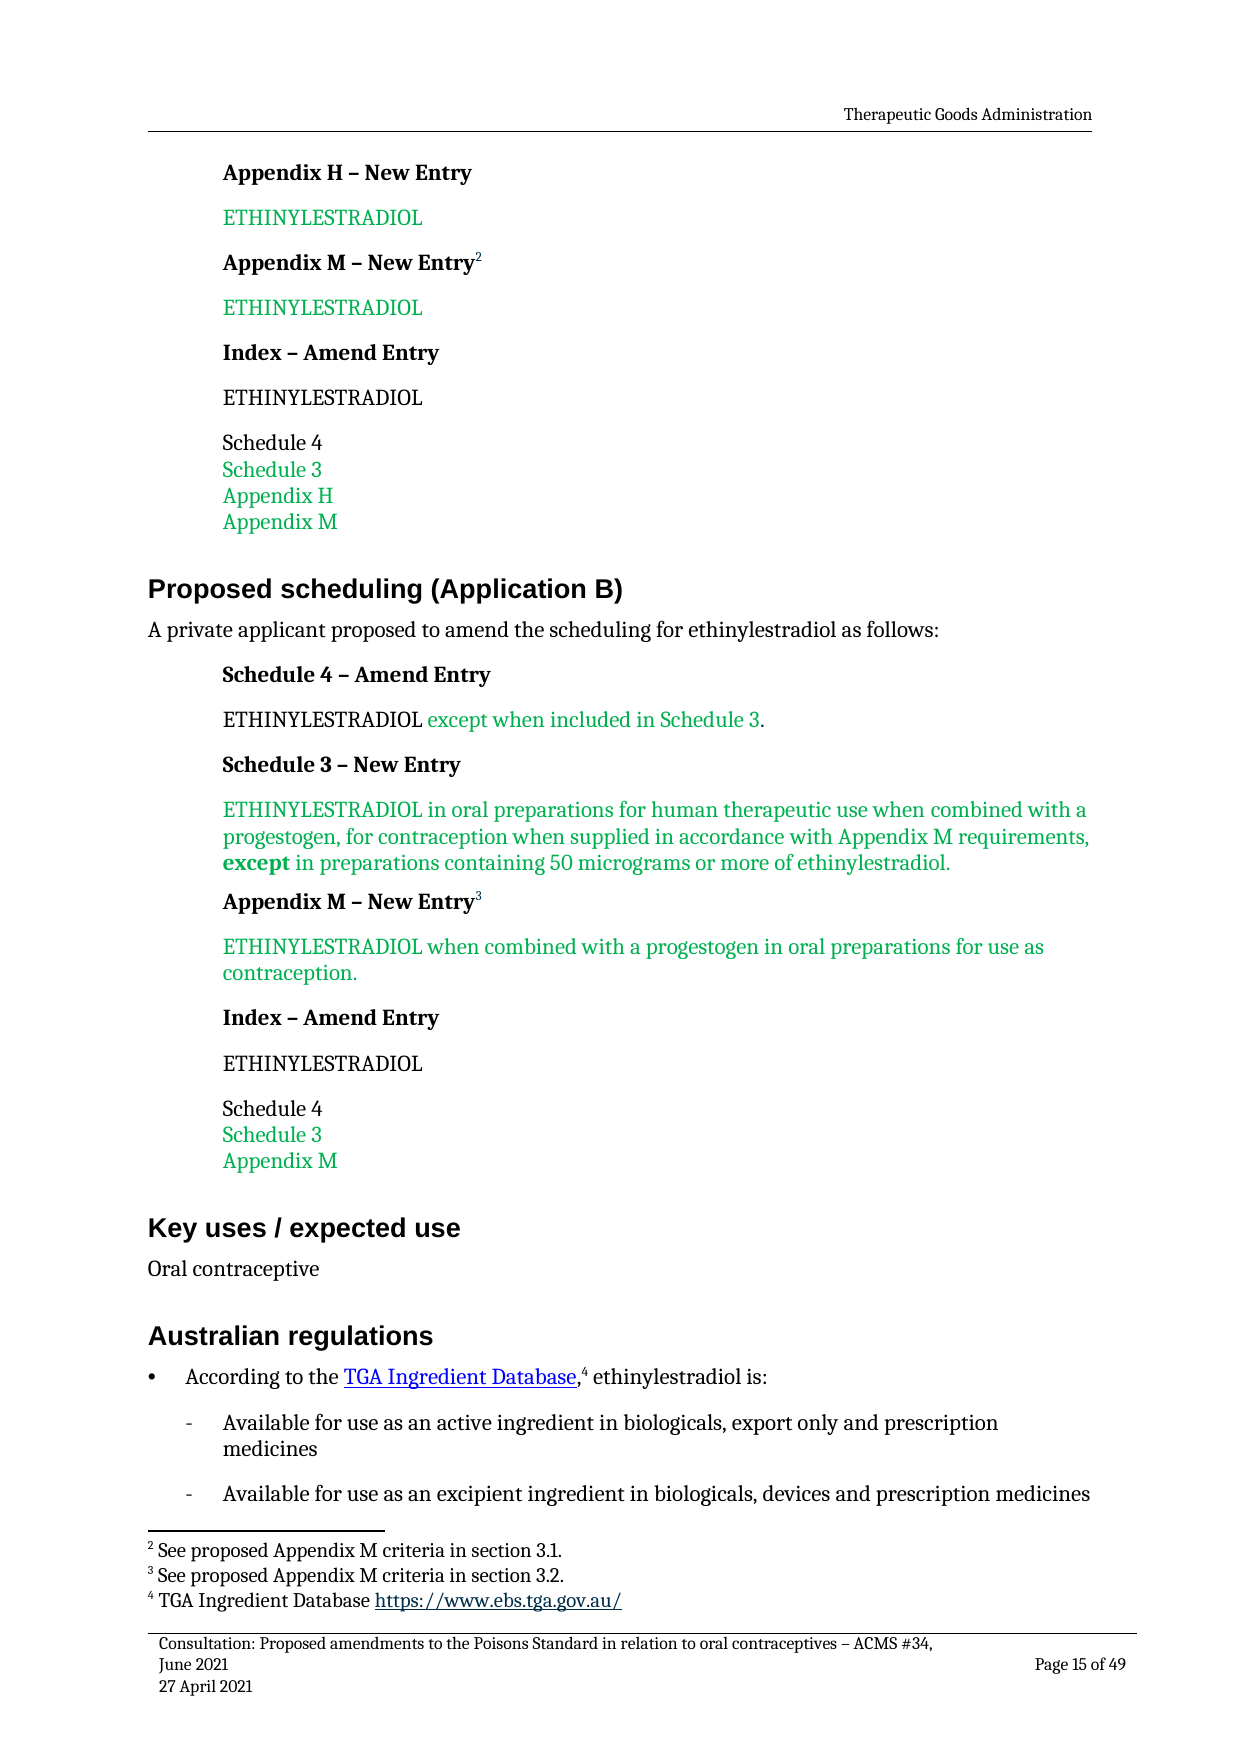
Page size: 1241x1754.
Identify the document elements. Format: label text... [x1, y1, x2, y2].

text ETHINYLESTRADIOL in oral preparations for human therapeutic use when combined with a progestogen, for contraception when supplied in accordance with Appendix M requirements, except in preparations containing 50 micrograms or more of ethinylestradiol. [223, 797, 1092, 876]
text Appendix M – New Entry [148, 249, 1092, 276]
list Available for use as an excipient ingredient in biologicals, devices and prescription medicines [185, 1481, 1092, 1507]
text Schedule 4 Schedule 3 Appendix H Appendix M [148, 430, 1092, 535]
text ETHINYLESTRADIOL [148, 1050, 1092, 1077]
list Available for use as an active ingredient in biologicals, export only and prescription medicines [185, 1409, 1092, 1462]
text Index – Amend Entry [148, 1005, 1092, 1032]
subtitle Key uses / expected use [148, 1212, 1092, 1243]
subtitle Australian regulations [148, 1319, 1092, 1351]
text ETHINYLESTRADIOL [223, 295, 1092, 321]
text A private applicant proposed to amend the scheduling for ethinylestradiol as follows: [148, 617, 1092, 643]
text Oral contraceptive [148, 1256, 1092, 1282]
text ETHINYLESTRADIOL [223, 204, 1092, 231]
text Appendix H – New Entry [148, 159, 1092, 186]
text Index – Amend Entry [148, 340, 1092, 366]
text Schedule 4 Schedule 3 Appendix M [148, 1095, 1092, 1174]
text ETHINYLESTRADIOL when combined with a progestogen in oral preparations for use as contraception. [223, 934, 1092, 986]
text Schedule 3 – New Entry [148, 752, 1092, 778]
subtitle Proposed scheduling (Application B) [148, 573, 1092, 604]
text ETHINYLESTRADIOL except when included in Schedule 3. [148, 707, 1092, 733]
text ETHINYLESTRADIOL [148, 385, 1092, 411]
text Appendix M – New Entry [223, 889, 1092, 915]
list According to the TGA Ingredient Database, ethinylestradiol is: [148, 1363, 1092, 1391]
text Schedule 4 – Amend Entry [148, 662, 1092, 688]
